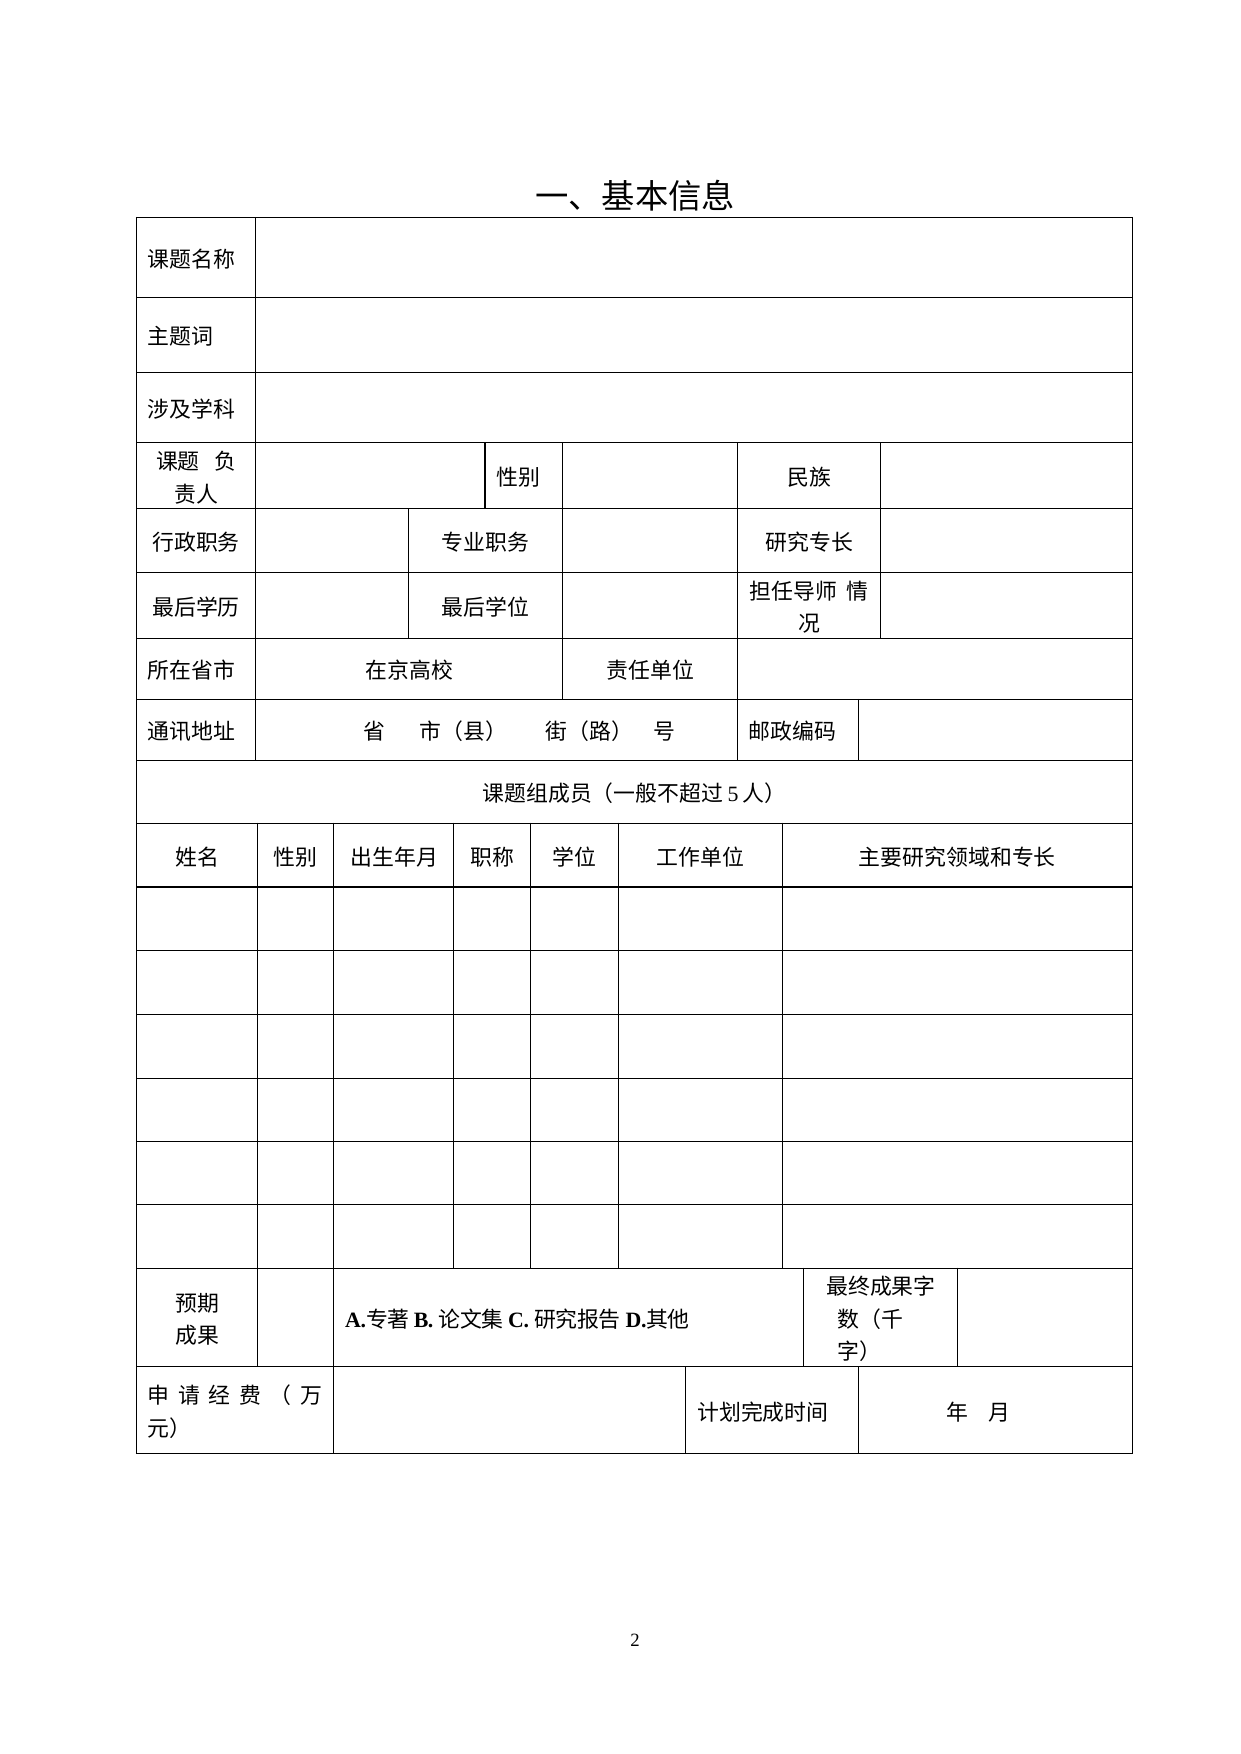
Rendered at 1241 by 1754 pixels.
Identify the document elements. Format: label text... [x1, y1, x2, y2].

table_cell [783, 1142, 1132, 1204]
table_cell 工作单位 [619, 824, 782, 886]
table_cell 最后学历 [137, 573, 255, 638]
table_cell [531, 1205, 618, 1267]
table_cell 民族 [738, 443, 880, 508]
table_cell [454, 888, 530, 949]
table_cell [738, 639, 1132, 699]
table_cell 行政职务 [137, 509, 255, 572]
table_cell [137, 1079, 257, 1141]
table_cell [454, 1079, 530, 1141]
table_cell [563, 573, 737, 638]
table_cell [958, 1269, 1132, 1366]
table_cell [454, 1142, 530, 1204]
table_cell [454, 1205, 530, 1267]
table_cell 课题 负责人 [137, 443, 255, 508]
table_cell 责任单位 [563, 639, 737, 699]
table_cell 主题词 [137, 298, 255, 372]
table_cell [258, 1269, 333, 1366]
table_cell 性别 [486, 443, 562, 508]
table_cell 省 市（县） 街（路） 号 [256, 700, 737, 760]
table_cell [334, 888, 453, 949]
table_cell 所在省市 [137, 639, 255, 699]
table_cell [531, 1015, 618, 1077]
table_cell [783, 888, 1132, 949]
table_cell [137, 1142, 257, 1204]
table_cell [256, 298, 1132, 372]
table_cell 出生年月 [334, 824, 453, 886]
table_cell [334, 1015, 453, 1077]
table_cell [256, 373, 1132, 442]
table_cell [563, 443, 737, 508]
table_cell [531, 1142, 618, 1204]
table_header [256, 218, 1132, 297]
table_cell [258, 1015, 333, 1077]
table_cell [619, 1079, 782, 1141]
table_cell [256, 509, 408, 572]
table_cell [454, 951, 530, 1013]
table_cell 计划完成时间 [686, 1367, 858, 1453]
table_cell [256, 573, 408, 638]
table_cell [859, 700, 1132, 760]
table_cell 专业职务 [409, 509, 562, 572]
text 一、基本信息 [148, 177, 1122, 217]
table_cell [531, 951, 618, 1013]
table_cell 研究专长 [738, 509, 880, 572]
table_cell [619, 1015, 782, 1077]
table_cell [619, 951, 782, 1013]
table_cell 姓名 [137, 824, 257, 886]
table_cell [137, 1205, 257, 1267]
table_cell [783, 1205, 1132, 1267]
table_cell 通讯地址 [137, 700, 255, 760]
table_cell [881, 509, 1132, 572]
table_cell 邮政编码 [738, 700, 858, 760]
table_header 课题名称 [137, 218, 255, 297]
table_cell [881, 443, 1132, 508]
table_cell [334, 1142, 453, 1204]
table_cell [258, 951, 333, 1013]
table_cell [334, 1079, 453, 1141]
table_cell [137, 1015, 257, 1077]
table_cell 职称 [454, 824, 530, 886]
table_cell [334, 1205, 453, 1267]
table_cell [531, 888, 618, 949]
table_cell [783, 1015, 1132, 1077]
table_cell [256, 443, 484, 508]
table_cell 最后学位 [409, 573, 562, 638]
table_cell 学位 [531, 824, 618, 886]
table_cell [619, 1142, 782, 1204]
table_cell [258, 1079, 333, 1141]
table_cell [563, 509, 737, 572]
table_cell 性别 [258, 824, 333, 886]
table_cell 主要研究领域和专长 [783, 824, 1132, 886]
table_cell [258, 1205, 333, 1267]
table_cell [619, 1205, 782, 1267]
table_cell 课题组成员（一般不超过5人） [137, 761, 1132, 823]
table_cell 最终成果字数（千字） [804, 1269, 957, 1366]
table_cell 涉及学科 [137, 373, 255, 442]
table_cell [258, 888, 333, 949]
table_cell [783, 1079, 1132, 1141]
table_cell [454, 1015, 530, 1077]
table_cell [334, 951, 453, 1013]
table_cell A.专著B. 论文集C. 研究报告 D.其他 [334, 1269, 803, 1366]
table_cell 申请经费（万元） [137, 1367, 333, 1453]
table_cell [531, 1079, 618, 1141]
table_cell 担任导师 情况 [738, 573, 880, 638]
table_cell [258, 1142, 333, 1204]
table_cell [783, 951, 1132, 1013]
table_cell 在京高校 [256, 639, 562, 699]
table_cell [137, 951, 257, 1013]
table_cell [619, 888, 782, 949]
table_cell 预期 成果 [137, 1269, 257, 1366]
table_cell [334, 1367, 685, 1453]
table_cell [881, 573, 1132, 638]
table_cell 年 月 [859, 1367, 1132, 1453]
table_cell [137, 888, 257, 949]
